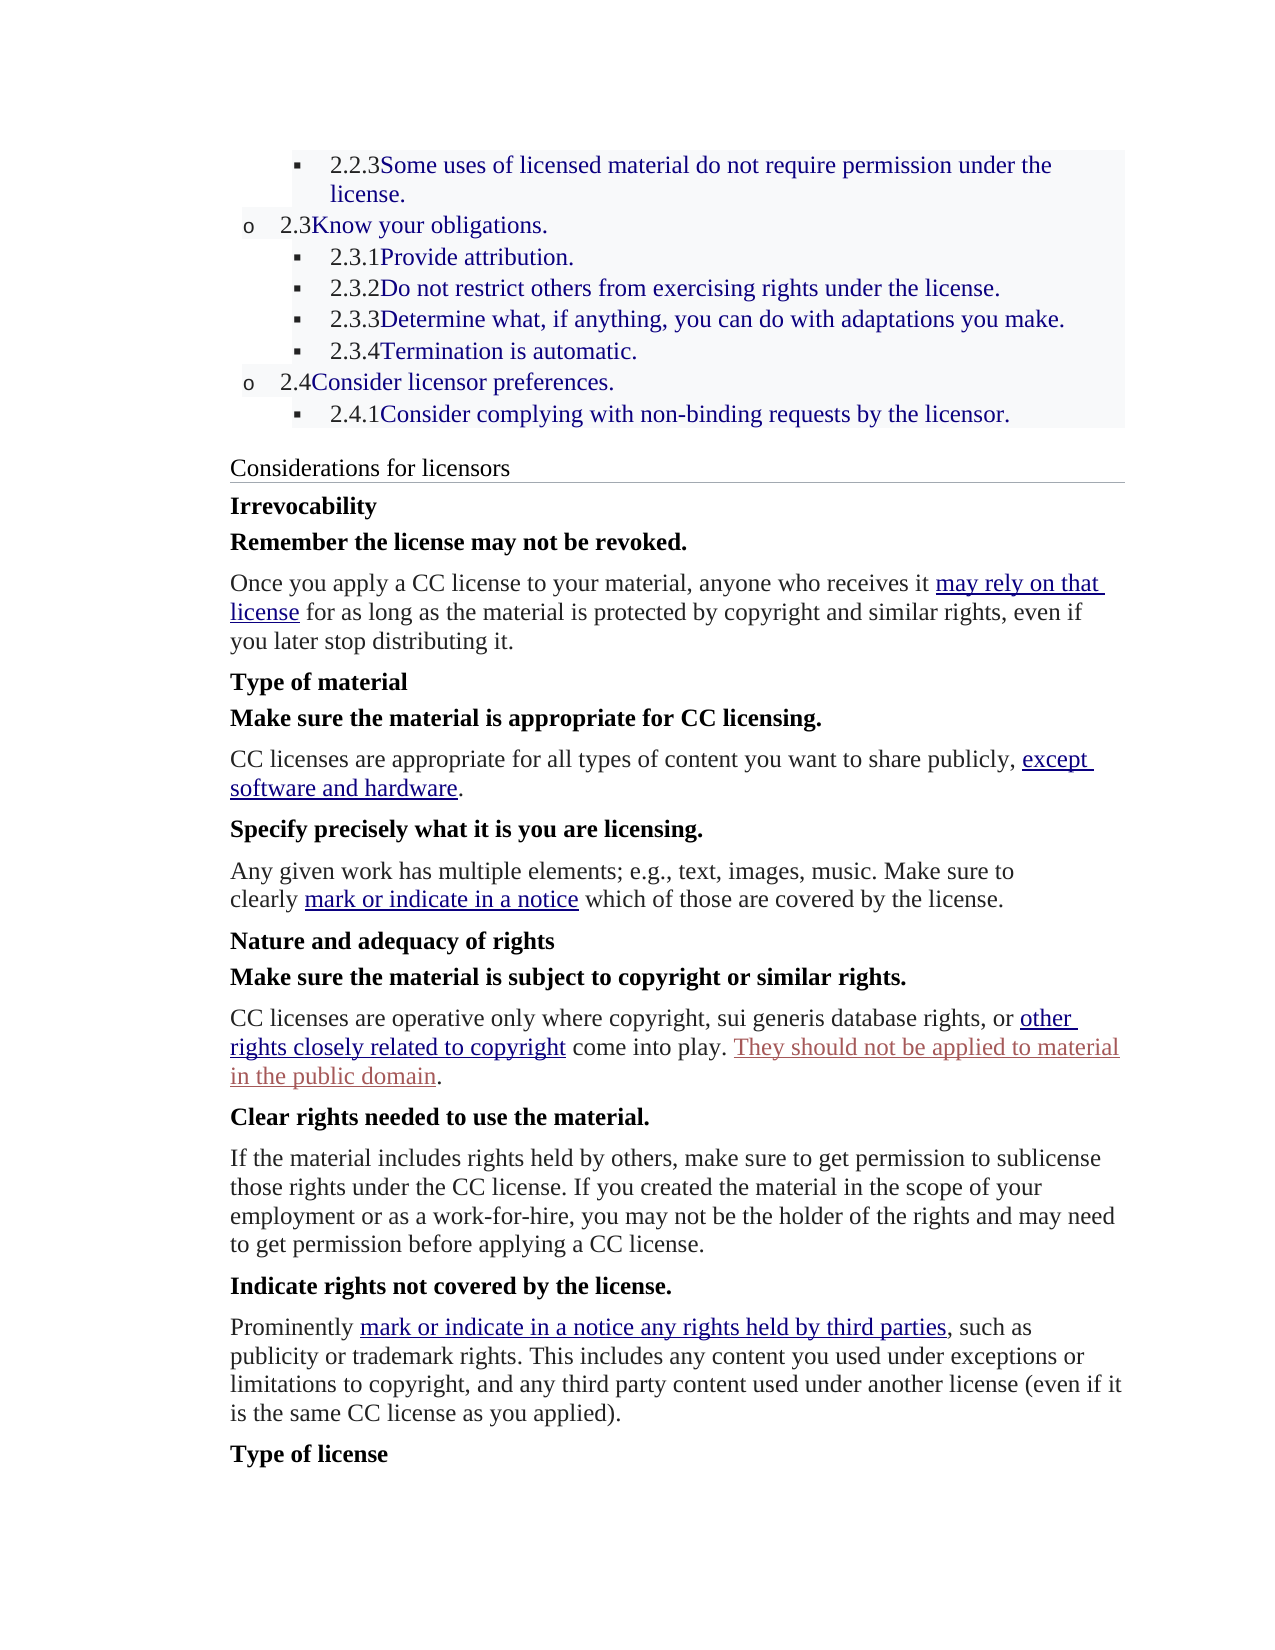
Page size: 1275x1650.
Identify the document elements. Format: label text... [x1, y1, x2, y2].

text Type of license [230, 1439, 1125, 1468]
text CC licenses are operative only where copyright, sui generis database rights, or other rights closely related to copyright come into play. They should not be applied to material in the public domain. [230, 1003, 1125, 1089]
text If the material includes rights held by others, make sure to get permission to sublicense those rights under the CC license. If you created the material in the scope of your employment or as a work-for-hire, you may not be the holder of the rights and may need to get permission before applying a CC license. [230, 1143, 1125, 1258]
list 2.4Consider licensor preferences. [242, 367, 1125, 397]
list 2.2.3Some uses of licensed material do not require permission under the license. [292, 150, 1125, 207]
text Once you apply a CC license to your material, anyone who receives it may rely on that license for as long as the material is protected by copyright and similar rights, even if you later stop distributing it. [230, 568, 1125, 654]
text Any given work has multiple elements; e.g., text, images, music. Make sure to clearly mark or indicate in a notice which of those are covered by the license. [230, 856, 1125, 913]
text Irrevocability [230, 491, 1125, 519]
list 2.3.1Provide attribution. [292, 242, 1125, 271]
text Remember the license may not be revoked. [230, 527, 1125, 556]
text Specify precisely what it is you are licensing. [230, 814, 1125, 843]
text Considerations for licensors [230, 453, 1125, 482]
text Clear rights needed to use the material. [230, 1102, 1125, 1131]
text Prominently mark or indicate in a notice any rights held by third parties, such as publicity or trademark rights. This includes any content you used under exceptions or limitations to copyright, and any third party content used under another license (even if it is the same CC license as you applied). [230, 1312, 1125, 1427]
list 2.4.1Consider complying with non-binding requests by the licensor. [292, 399, 1125, 428]
list 2.3.3Determine what, if anything, you can do with adaptations you make. [292, 304, 1125, 333]
text Make sure the material is subject to copyright or similar rights. [230, 962, 1125, 991]
list 2.3.4Termination is automatic. [292, 336, 1125, 364]
text Indicate rights not covered by the license. [230, 1271, 1125, 1299]
text Type of material [230, 667, 1125, 696]
list 2.3.2Do not restrict others from exercising rights under the license. [292, 273, 1125, 302]
text CC licenses are appropriate for all types of content you want to share publicly, except software and hardware. [230, 744, 1125, 802]
list 2.3Know your obligations. [242, 210, 1125, 239]
text Nature and adequacy of rights [230, 926, 1125, 954]
text Make sure the material is appropriate for CC licensing. [230, 703, 1125, 732]
